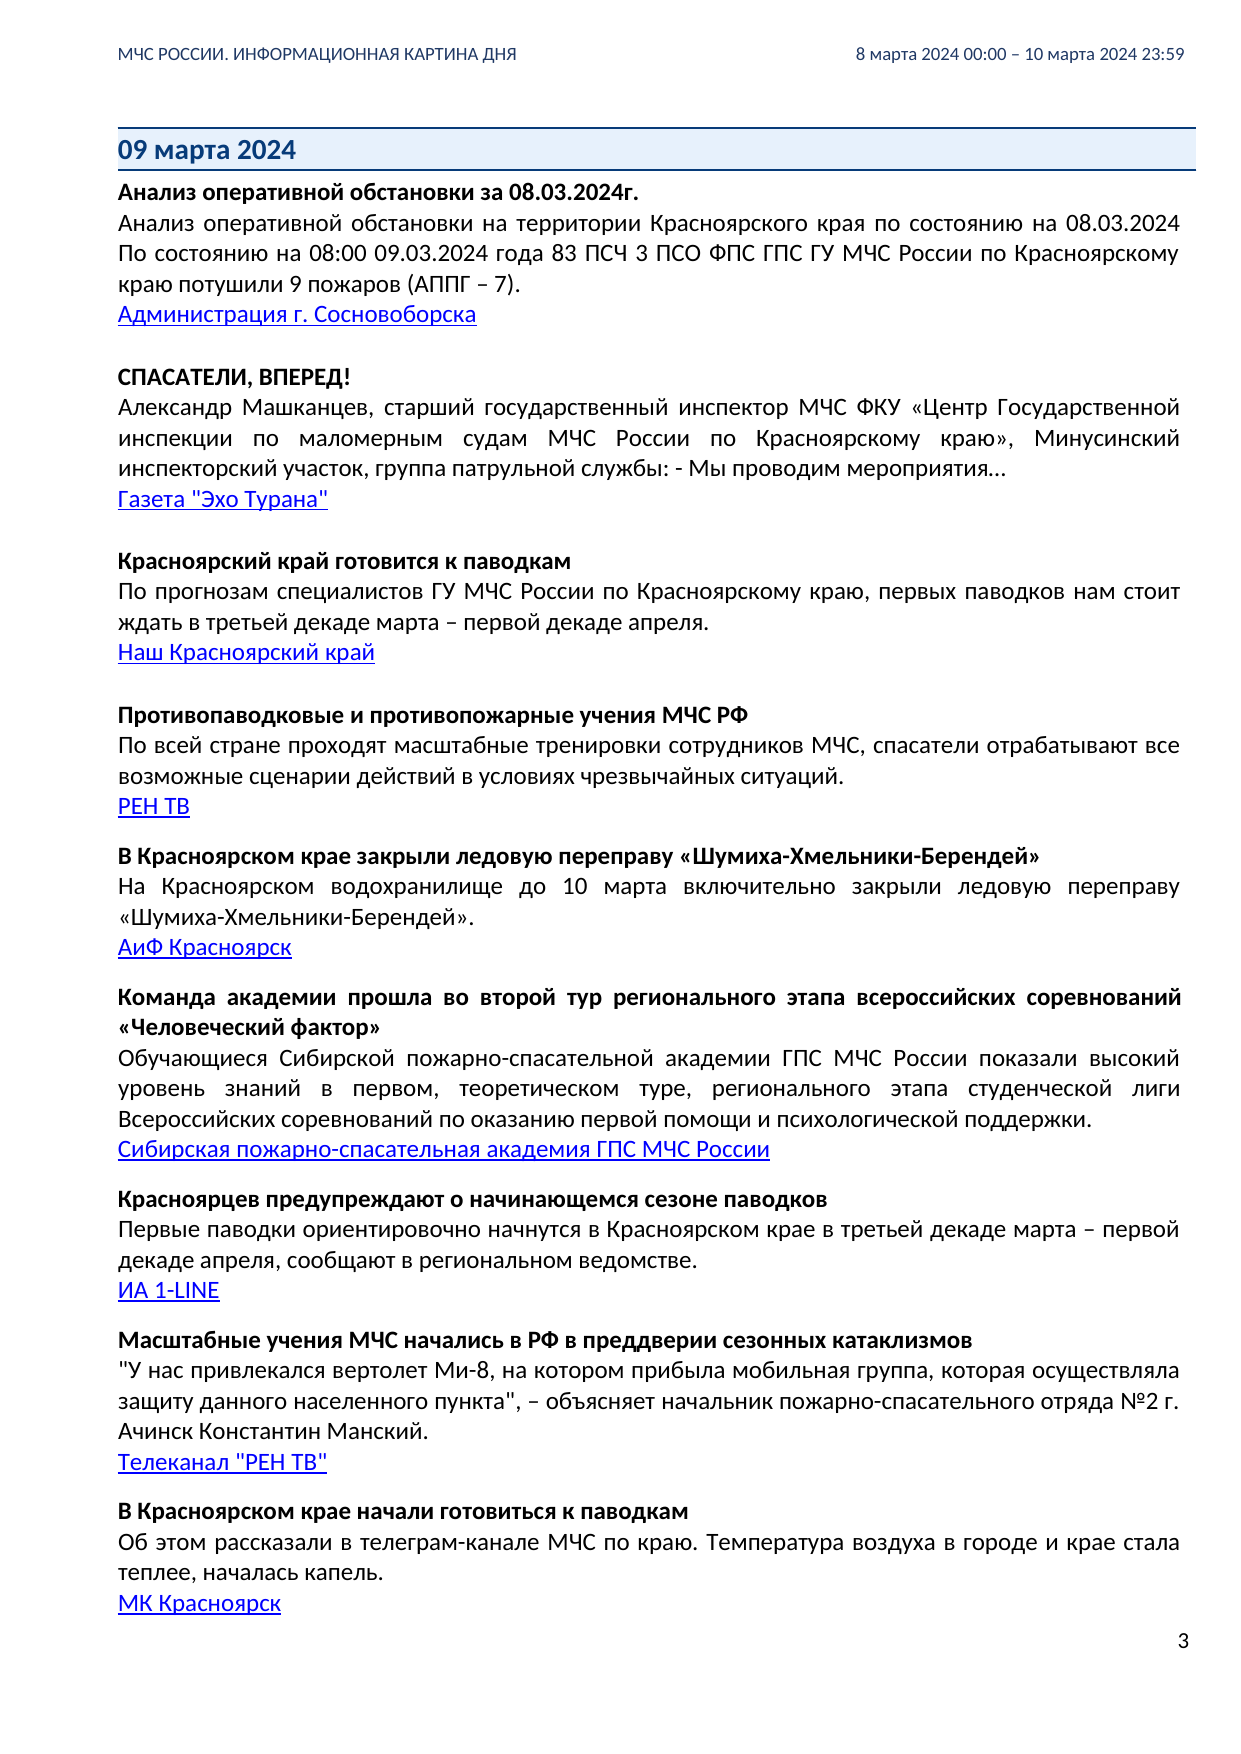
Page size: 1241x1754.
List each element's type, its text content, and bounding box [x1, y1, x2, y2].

subtitle Команда академии прошла во второй тур регионального этапа всероссийских соревнований «Человеческий фактор» [118, 981, 1183, 1042]
text Обучающиеся Сибирской пожарно-спасательной академии ГПС МЧС России показали высокий уровень знаний в первом, теоретическом туре, регионального этапа студенческой лиги Всероссийских соревнований по оказанию первой помощи и психологической поддержки. [118, 1042, 1181, 1133]
text Об этом рассказали в телеграм-канале МЧС по краю. Температура воздуха в городе и крае стала теплее, началась капель. [118, 1526, 1181, 1587]
text АиФ Красноярск [118, 931, 1183, 962]
text МК Красноярск [118, 1587, 1183, 1618]
subtitle СПАСАТЕЛИ, ВПЕРЕД! [118, 361, 1183, 391]
text ИА 1-LINE [118, 1274, 1183, 1305]
text "У нас привлекался вертолет Ми-8, на котором прибыла мобильная группа, которая осуществляла защиту данного населенного пункта", – объясняет начальник пожарно-спасательного отряда №2 г. Ачинск Константин Манский. [118, 1354, 1181, 1446]
text Газета "Эхо Турана" [118, 483, 1183, 513]
text Сибирская пожарно-спасательная академия ГПС МЧС России [118, 1133, 1183, 1164]
text Первые паводки ориентировочно начнутся в Красноярском крае в третьей декаде марта – первой декаде апреля, сообщают в региональном ведомстве. [118, 1213, 1181, 1274]
text Александр Машканцев, старший государственный инспектор МЧС ФКУ «Центр Государственной инспекции по маломерным судам МЧС России по Красноярскому краю», Минусинский инспекторский участок, группа патрульной службы: - Мы проводим мероприятия… [118, 391, 1181, 483]
text По всей стране проходят масштабные тренировки сотрудников МЧС, спасатели отрабатывают все возможные сценарии действий в условиях чрезвычайных ситуаций. [118, 729, 1181, 790]
text По прогнозам специалистов ГУ МЧС России по Красноярскому краю, первых паводков нам стоит ждать в третьей декаде марта – первой декаде апреля. [118, 576, 1181, 637]
subtitle Красноярцев предупреждают о начинающемся сезоне паводков [118, 1183, 1183, 1213]
subtitle Красноярский край готовится к паводкам [118, 545, 1183, 576]
subtitle Анализ оперативной обстановки за 08.03.2024г. [118, 176, 1183, 207]
text На Красноярском водохранилище до 10 марта включительно закрыли ледовую переправу «Шумиха-Хмельники-Берендей». [118, 870, 1181, 931]
subtitle Масштабные учения МЧС начались в РФ в преддверии сезонных катаклизмов [118, 1324, 1183, 1354]
subtitle 09 марта 2024 [118, 129, 1196, 169]
subtitle Противопаводковые и противопожарные учения МЧС РФ [118, 699, 1183, 729]
text РЕН ТВ [118, 790, 1183, 821]
text Наш Красноярский край [118, 637, 1183, 667]
subtitle В Красноярском крае закрыли ледовую переправу «Шумиха-Хмельники-Берендей» [118, 840, 1183, 870]
text Администрация г. Сосновоборска [118, 298, 1183, 329]
subtitle В Красноярском крае начали готовиться к паводкам [118, 1496, 1183, 1526]
text Телеканал "РЕН ТВ" [118, 1446, 1183, 1477]
text Анализ оперативной обстановки на территории Красноярского края по состоянию на 08.03.2024 По состоянию на 08:00 09.03.2024 года 83 ПСЧ 3 ПСО ФПС ГПС ГУ МЧС России по Красноярскому краю потушили 9 пожаров (АППГ – 7). [118, 207, 1181, 298]
